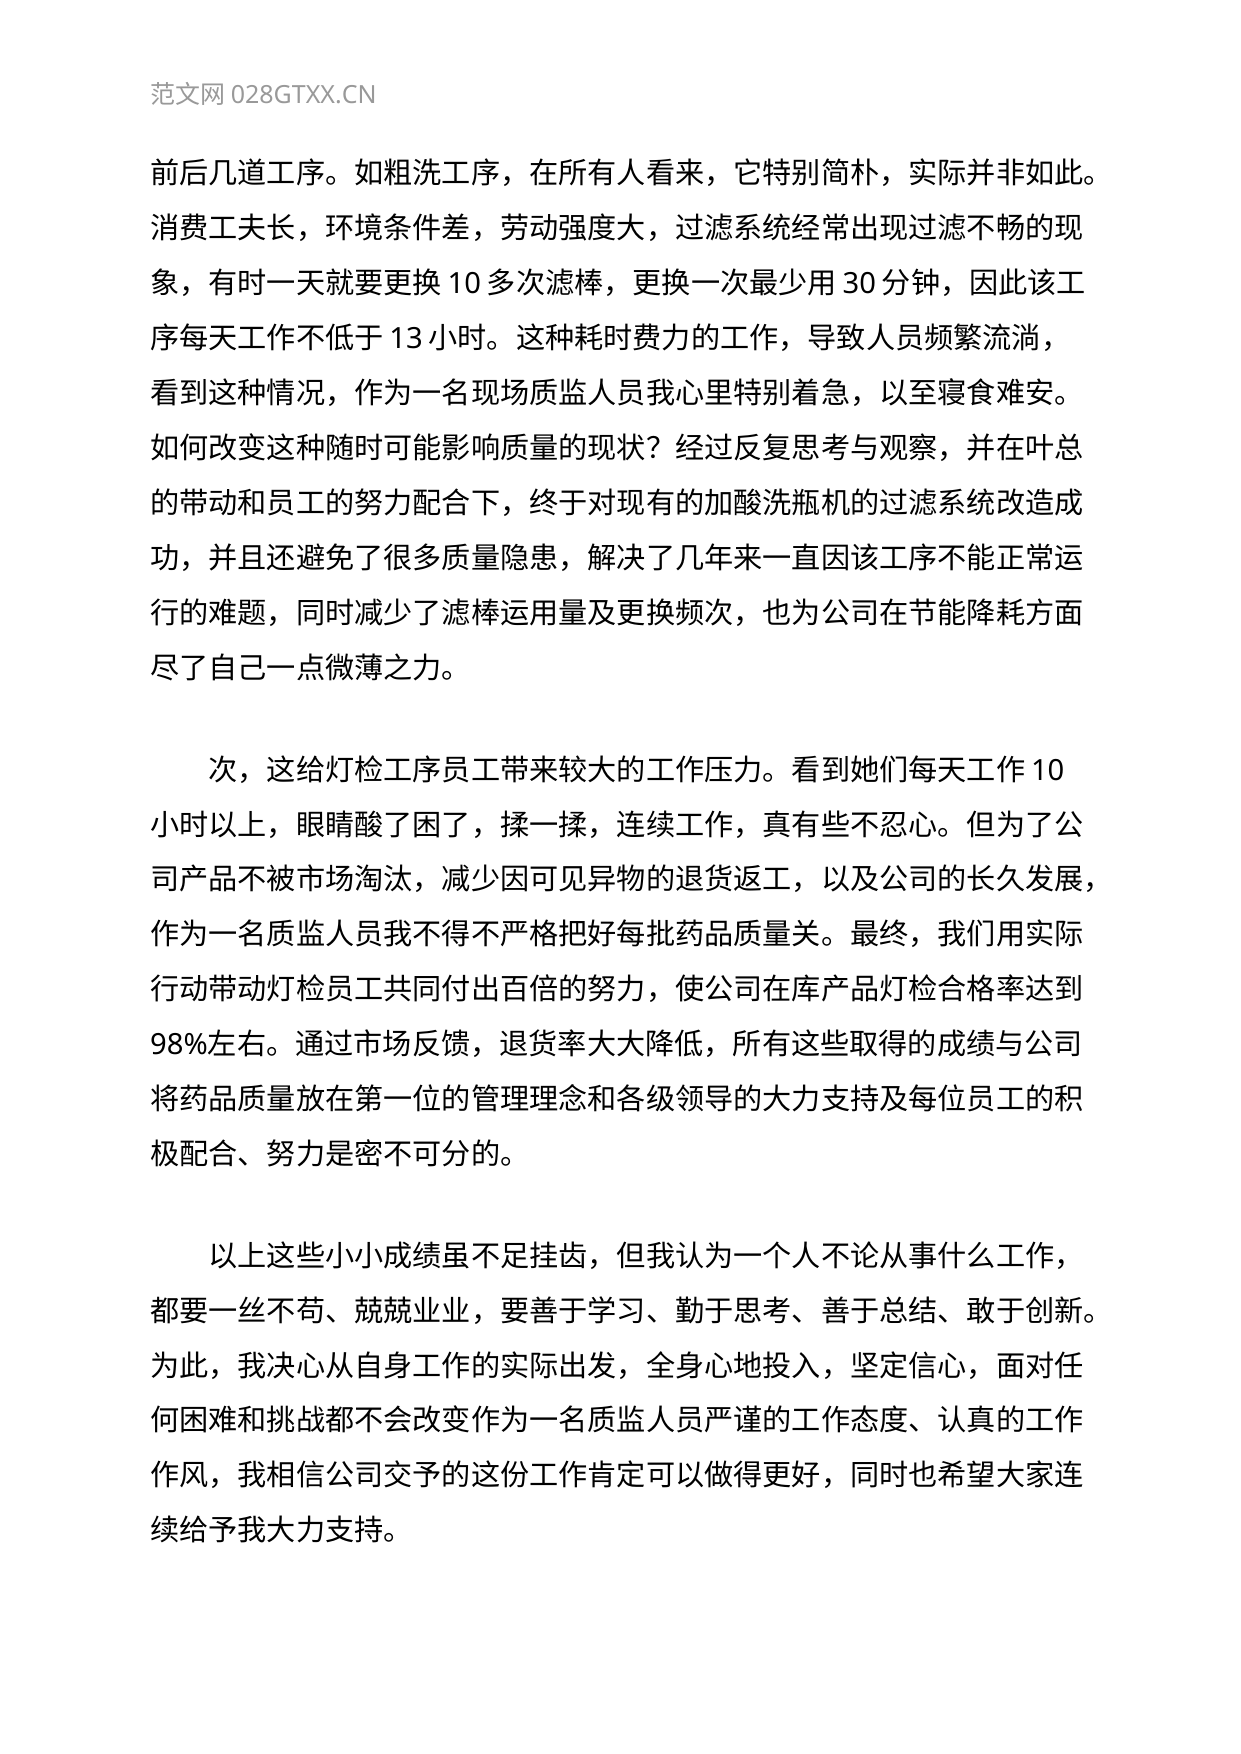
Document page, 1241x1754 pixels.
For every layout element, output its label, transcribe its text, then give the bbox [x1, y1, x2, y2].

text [150, 150, 1090, 687]
text 次，这给灯检工序员工带来较大的工作压力。看到她们每天工作10小时以上，眼睛酸了困了，揉一揉，连续工作，真有些不忍心。但为了公司产品不被市场淘汰，减少因可见异物的退货返工，以及公司的长久发展，作为一名质监人员我不得不严格把好每批药品质量关。最终，我们用实际行动带动灯检员工共同付出百倍的努力，使公司在库产品灯检合格率达到98%左右。通过市场反馈，退货率大大降低，所有这些取得的成绩与公司将药品质量放在第一位的管理理念和各级领导的大力支持及每位员工的积极配合、努力是密不可分的。 [150, 746, 1090, 1173]
text 以上这些小小成绩虽不足挂齿，但我认为一个人不论从事什么工作，都要一丝不苟、兢兢业业，要善于学习、勤于思考、善于总结、敢于创新。为此，我决心从自身工作的实际出发，全身心地投入，坚定信心，面对任何困难和挑战都不会改变作为一名质监人员严谨的工作态度、认真的工作作风，我相信公司交予的这份工作肯定可以做得更好，同时也希望大家连续给予我大力支持。 [150, 1232, 1090, 1549]
